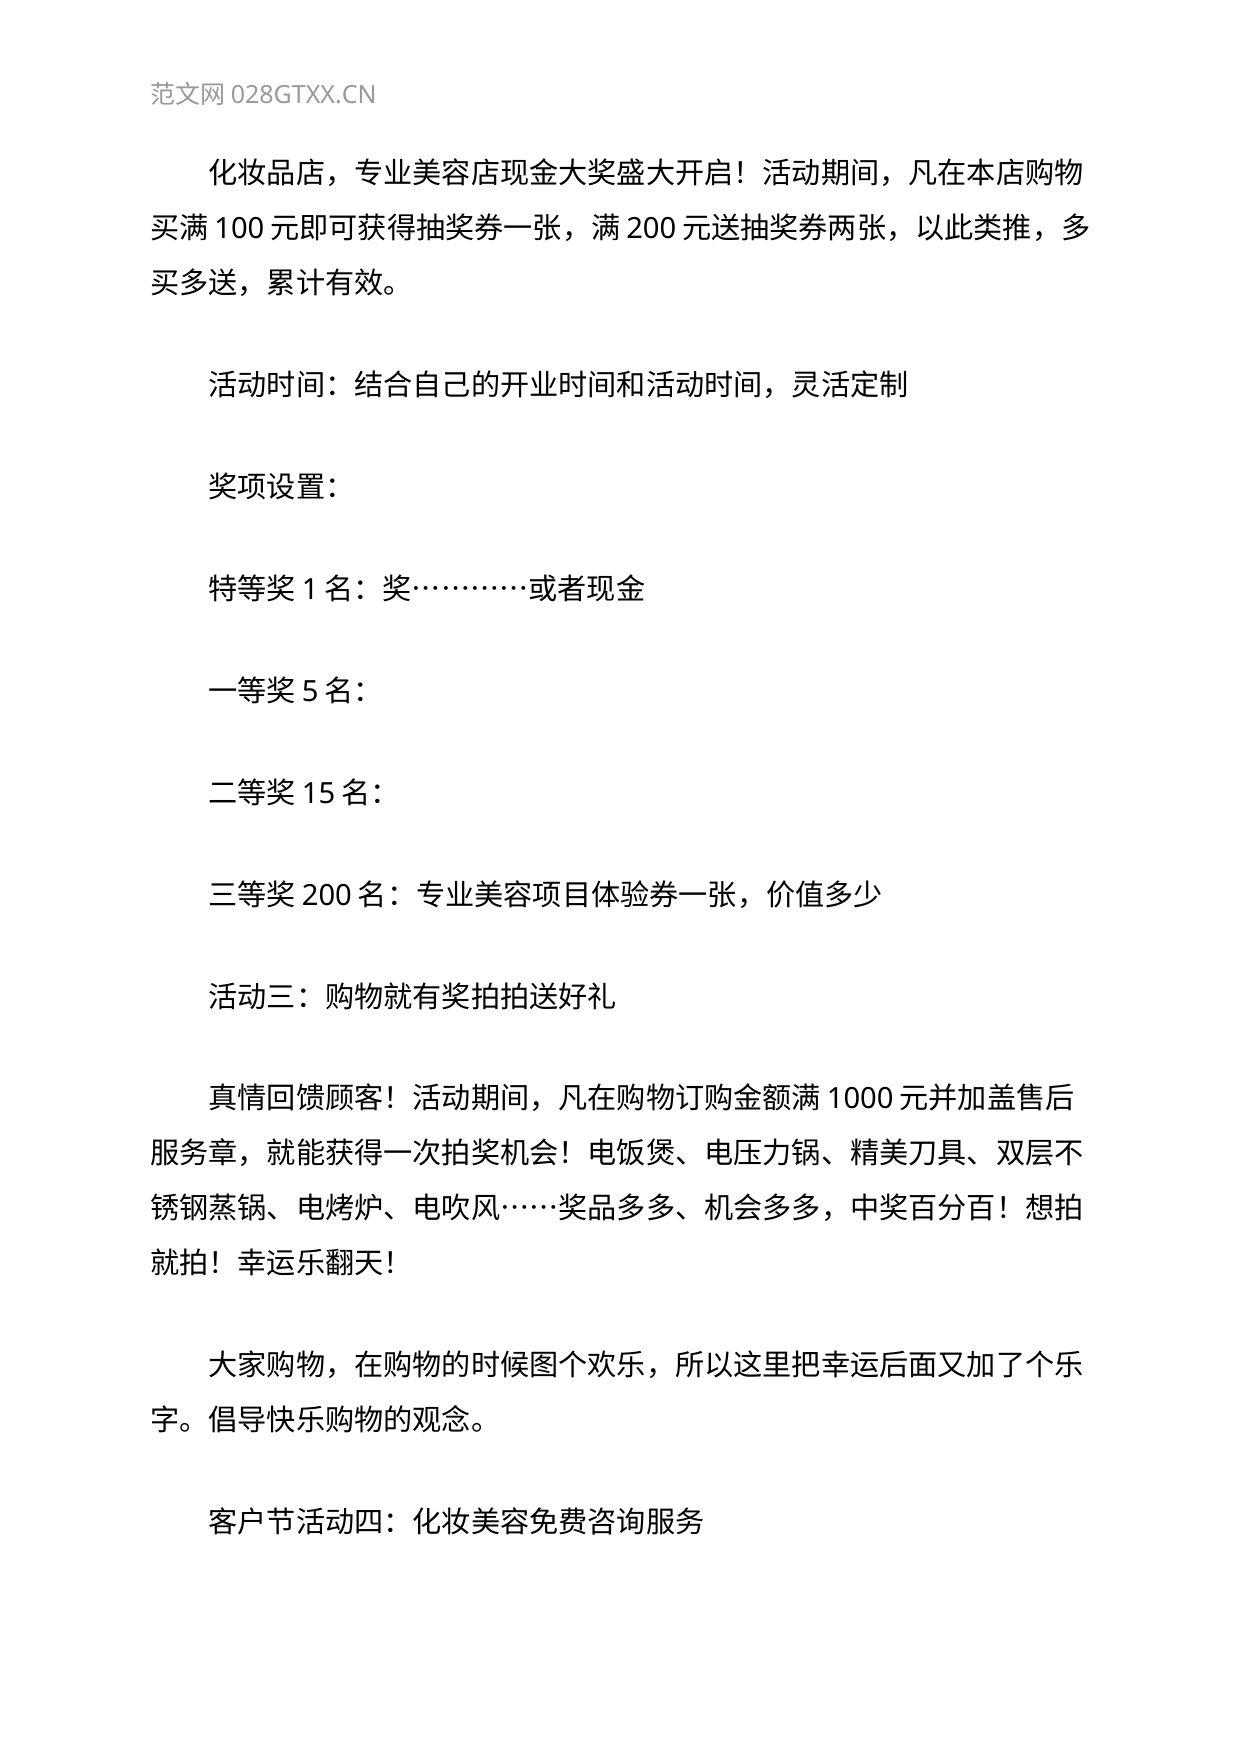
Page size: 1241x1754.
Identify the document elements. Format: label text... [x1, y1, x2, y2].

text 化妆品店，专业美容店现金大奖盛大开启！活动期间，凡在本店购物买满100元即可获得抽奖券一张，满200元送抽奖券两张，以此类推，多买多送，累计有效。 [150, 150, 1090, 302]
text 活动时间：结合自己的开业时间和活动时间，灵活定制 [150, 362, 1090, 404]
text 一等奖5名： [150, 667, 1090, 709]
text 三等奖200名：专业美容项目体验券一张，价值多少 [150, 871, 1090, 913]
text 特等奖1名：奖…………或者现金 [150, 565, 1090, 608]
text 奖项设置： [150, 463, 1090, 506]
text 活动三：购物就有奖拍拍送好礼 [150, 973, 1090, 1015]
text 真情回馈顾客！活动期间，凡在购物订购金额满1000元并加盖售后服务章，就能获得一次拍奖机会！电饭煲、电压力锅、精美刀具、双层不锈钢蒸锅、电烤炉、电吹风……奖品多多、机会多多，中奖百分百！想拍就拍！幸运乐翻天！ [150, 1075, 1090, 1282]
text 大家购物，在购物的时候图个欢乐，所以这里把幸运后面又加了个乐字。倡导快乐购物的观念。 [150, 1341, 1090, 1439]
text 客户节活动四：化妆美容免费咨询服务 [150, 1498, 1090, 1540]
text 二等奖15名： [150, 769, 1090, 812]
